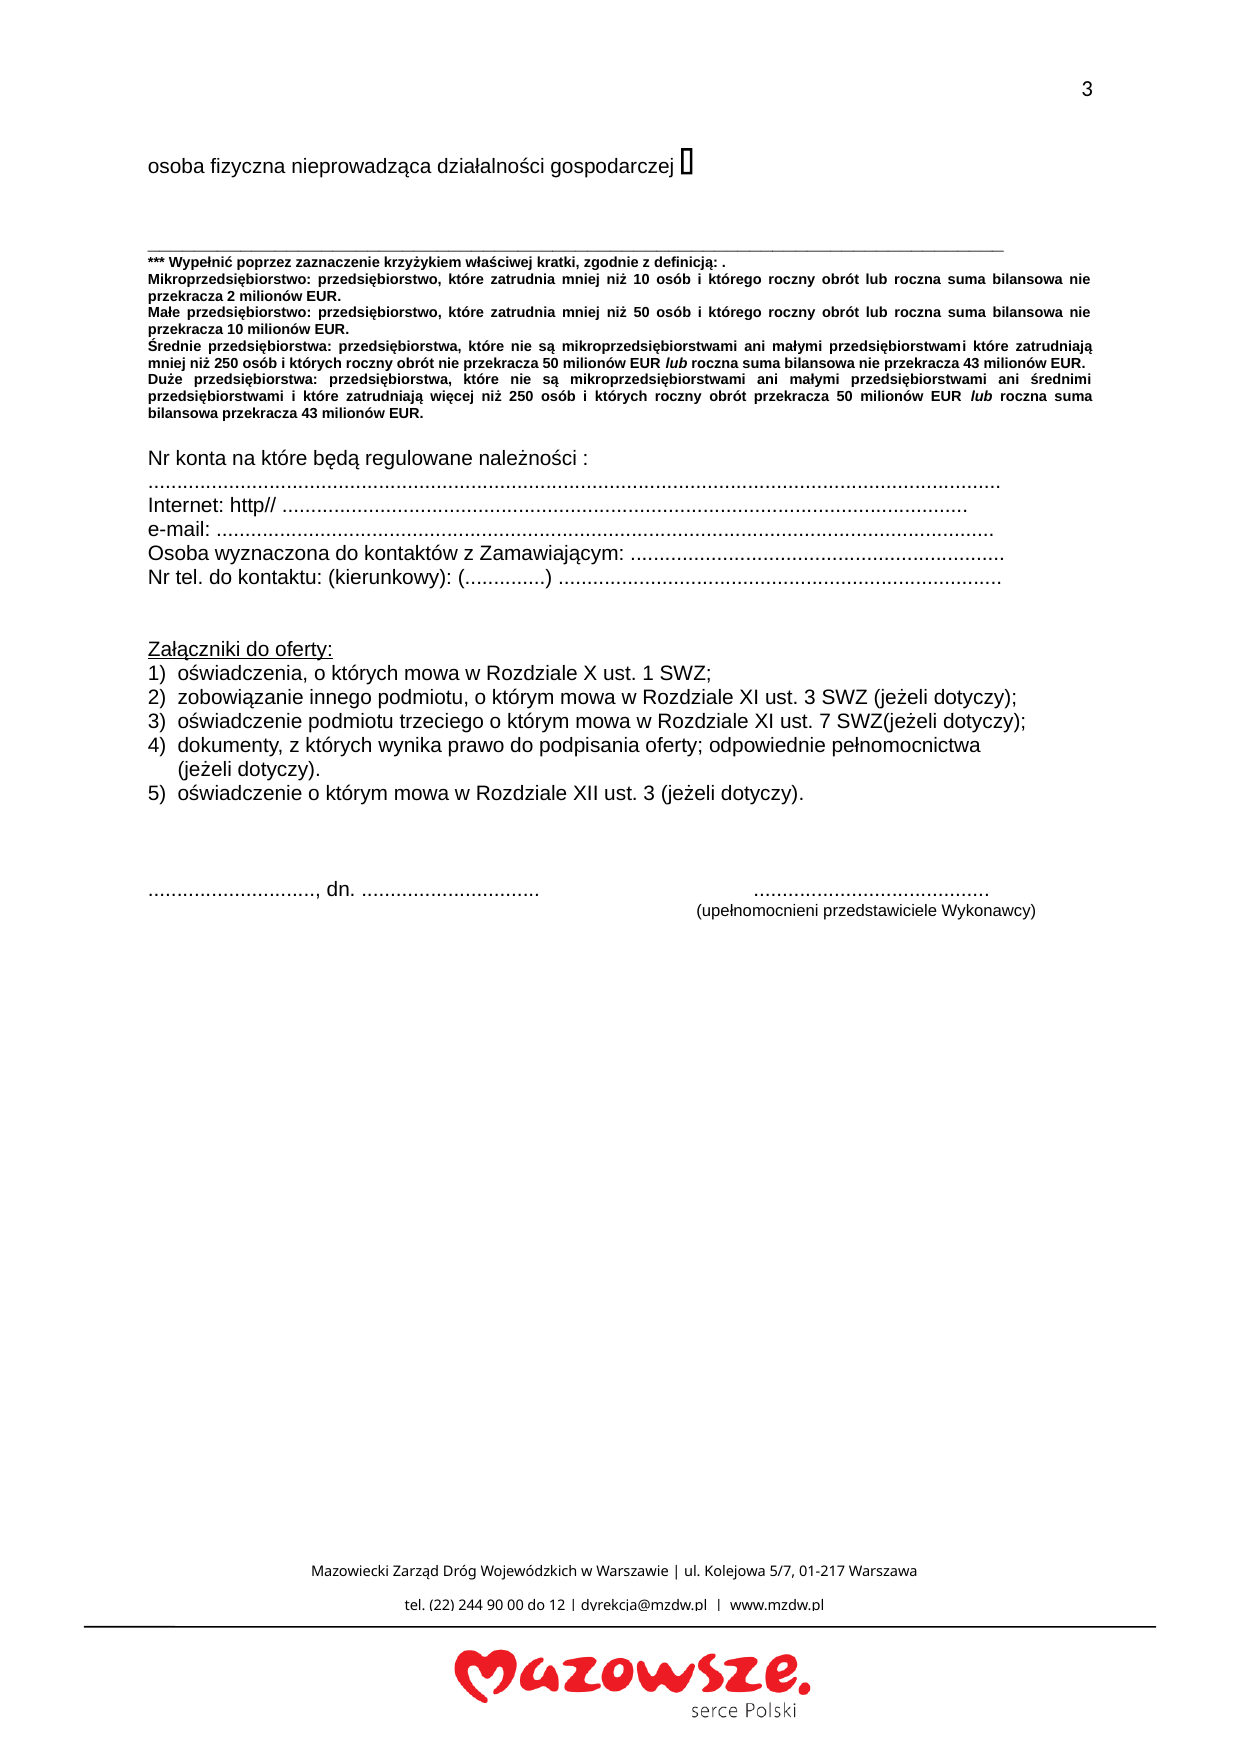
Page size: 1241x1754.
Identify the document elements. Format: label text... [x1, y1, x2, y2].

text Nr tel. do kontaktu: (kierunkowy): (..............) ............................................................................. [148, 565, 1092, 589]
text e-mail: ....................................................................................................................................... [148, 517, 1092, 541]
text osoba fizyczna nieprowadząca działalności gospodarczej [148, 148, 1092, 182]
text Małe przedsiębiorstwo: przedsiębiorstwo, które zatrudnia mniej niż 50 osób i którego roczny obrót lub roczna suma bilansowa nie przekracza 10 milionów EUR. [148, 304, 1092, 337]
list oświadczenie podmiotu trzeciego o którym mowa w Rozdziale XI ust. 7 SWZ(jeżeli dotyczy); [148, 709, 1090, 733]
list oświadczenie o którym mowa w Rozdziale XII ust. 3 (jeżeli dotyczy). [148, 781, 1090, 805]
text Średnie przedsiębiorstwa: przedsiębiorstwa, które nie są mikroprzedsiębiorstwami ani małymi przedsiębiorstwami które zatrudniają mniej niż 250 osób i których roczny obrót nie przekracza 50 milionów EUR lub roczna suma bilansowa nie przekracza 43 milionów EUR. [148, 337, 1092, 371]
text *** Wypełnić poprzez zaznaczenie krzyżykiem właściwej kratki, zgodnie z definicją: . [148, 254, 1092, 270]
picture [0, 1608, 1241, 1754]
list (jeżeli dotyczy). [177, 757, 1090, 781]
text Osoba wyznaczona do kontaktów z Zamawiającym: ................................................................. [148, 541, 1092, 565]
text __________________________________________________________________________ [148, 230, 1092, 254]
list zobowiązanie innego podmiotu, o którym mowa w Rozdziale XI ust. 3 SWZ (jeżeli dotyczy); [148, 685, 1090, 709]
text Duże przedsiębiorstwa: przedsiębiorstwa, które nie są mikroprzedsiębiorstwami ani małymi przedsiębiorstwami ani średnimi przedsiębiorstwami i które zatrudniają więcej niż 250 osób i których roczny obrót przekracza 50 milionów EUR lub roczna suma bilansowa przekracza 43 milionów EUR. [148, 371, 1092, 421]
text Załączniki do oferty: [148, 637, 1092, 661]
text Mikroprzedsiębiorstwo: przedsiębiorstwo, które zatrudnia mniej niż 10 osób i którego roczny obrót lub roczna suma bilansowa nie przekracza 2 milionów EUR. [148, 270, 1092, 304]
list dokumenty, z których wynika prawo do podpisania oferty; odpowiednie pełnomocnictwa [148, 733, 1090, 757]
list oświadczenia, o których mowa w Rozdziale X ust. 1 SWZ; [148, 661, 1090, 685]
text (upełnomocnieni przedstawiciele Wykonawcy) [177, 901, 1093, 920]
text .................................................................................................................................................... [148, 469, 1092, 493]
text ............................., dn. ............................... ......................................... [148, 877, 1093, 901]
text Nr konta na które będą regulowane należności : [148, 445, 1092, 469]
text Internet: http// ....................................................................................................................... [148, 493, 1092, 517]
